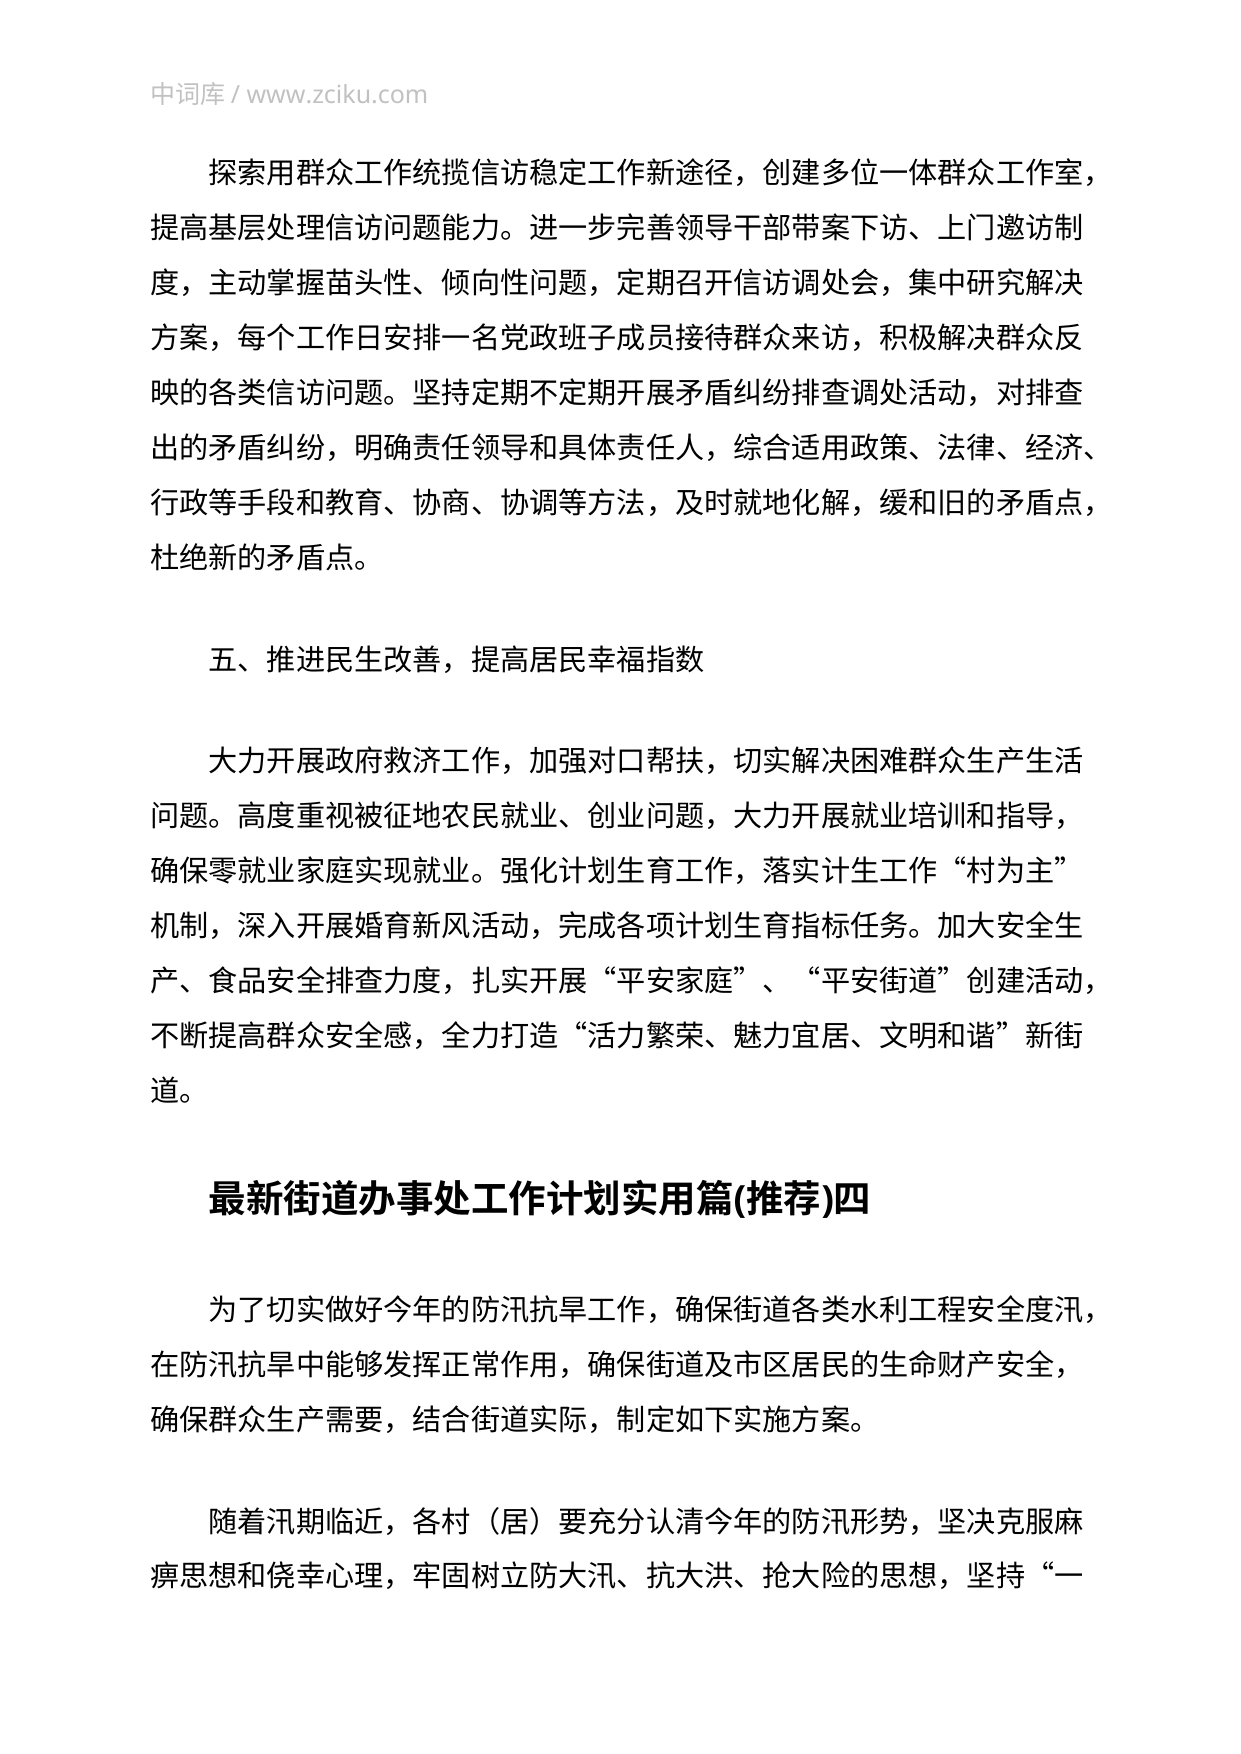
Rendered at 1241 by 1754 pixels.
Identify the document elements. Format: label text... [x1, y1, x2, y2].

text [150, 1498, 1090, 1595]
text 五、推进民生改善，提高居民幸福指数 [150, 636, 1090, 678]
text 探索用群众工作统揽信访稳定工作新途径，创建多位一体群众工作室，提高基层处理信访问题能力。进一步完善领导干部带案下访、上门邀访制度，主动掌握苗头性、倾向性问题，定期召开信访调处会，集中研究解决方案，每个工作日安排一名党政班子成员接待群众来访，积极解决群众反映的各类信访问题。坚持定期不定期开展矛盾纠纷排查调处活动，对排查出的矛盾纠纷，明确责任领导和具体责任人，综合适用政策、法律、经济、行政等手段和教育、协商、协调等方法，及时就地化解，缓和旧的矛盾点，杜绝新的矛盾点。 [150, 150, 1090, 577]
text 为了切实做好今年的防汛抗旱工作，确保街道各类水利工程安全度汛，在防汛抗旱中能够发挥正常作用，确保街道及市区居民的生命财产安全，确保群众生产需要，结合街道实际，制定如下实施方案。 [150, 1287, 1090, 1439]
text 最新街道办事处工作计划实用篇(推荐)四 [150, 1169, 1090, 1223]
text 大力开展政府救济工作，加强对口帮扶，切实解决困难群众生产生活问题。高度重视被征地农民就业、创业问题，大力开展就业培训和指导，确保零就业家庭实现就业。强化计划生育工作，落实计生工作“村为主”机制，深入开展婚育新风活动，完成各项计划生育指标任务。加大安全生产、食品安全排查力度，扎实开展“平安家庭”、“平安街道”创建活动，不断提高群众安全感，全力打造“活力繁荣、魅力宜居、文明和谐”新街道。 [150, 738, 1090, 1109]
